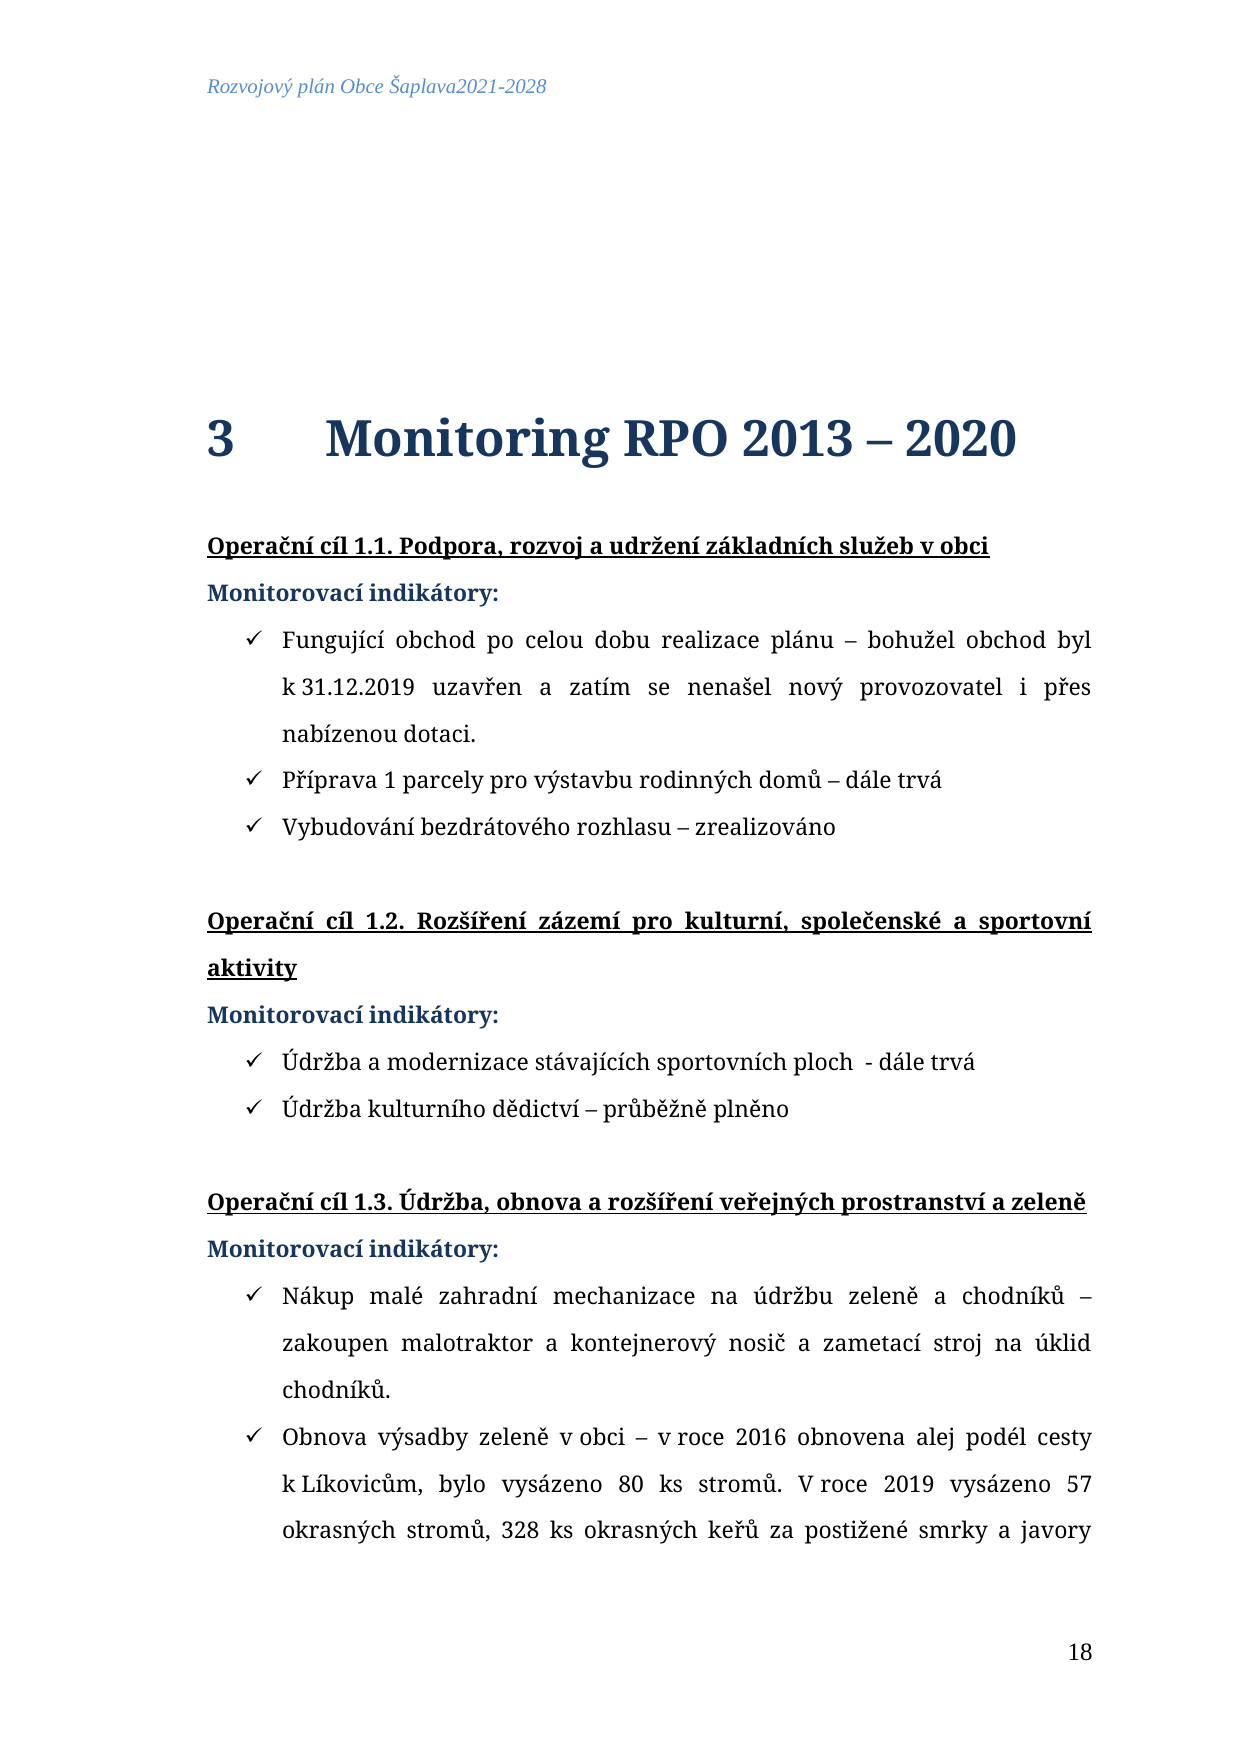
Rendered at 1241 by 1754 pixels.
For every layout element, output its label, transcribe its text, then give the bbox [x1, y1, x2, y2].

text Operační cíl 1.3. Údržba, obnova a rozšíření veřejných prostranství a zeleně [207, 1186, 1092, 1218]
list Vybudování bezdrátového rozhlasu – zrealizováno [244, 811, 1092, 843]
list Údržba a modernizace stávajících sportovních ploch - dále trvá [244, 1046, 1092, 1077]
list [244, 1421, 1092, 1546]
text Operační cíl 1.1. Podpora, rozvoj a udržení základních služeb v obci [207, 530, 1092, 561]
list Nákup malé zahradní mechanizace na údržbu zeleně a chodníků – zakoupen malotraktor a kontejnerový nosič a zametací stroj na úklid chodníků. [244, 1280, 1092, 1405]
text Monitorovací indikátory: [207, 1233, 1092, 1264]
subtitle Monitoring RPO 2013 – 2020 [207, 403, 1092, 471]
text Monitorovací indikátory: [207, 999, 1092, 1030]
list Fungující obchod po celou dobu realizace plánu – bohužel obchod byl k 31.12.2019 uzavřen a zatím se nenašel nový provozovatel i přes nabízenou dotaci. [244, 624, 1092, 749]
text Operační cíl 1.2. Rozšíření zázemí pro kulturní, společenské a sportovní aktivity [207, 933, 1092, 983]
text Operační cíl 1.2. Rozšíření zázemí pro kulturní, společenské a sportovní aktivity [207, 905, 1092, 931]
text Monitorovací indikátory: [207, 577, 1092, 608]
list Příprava 1 parcely pro výstavbu rodinných domů – dále trvá [244, 764, 1092, 796]
list Údržba kulturního dědictví – průběžně plněno [244, 1093, 1092, 1124]
